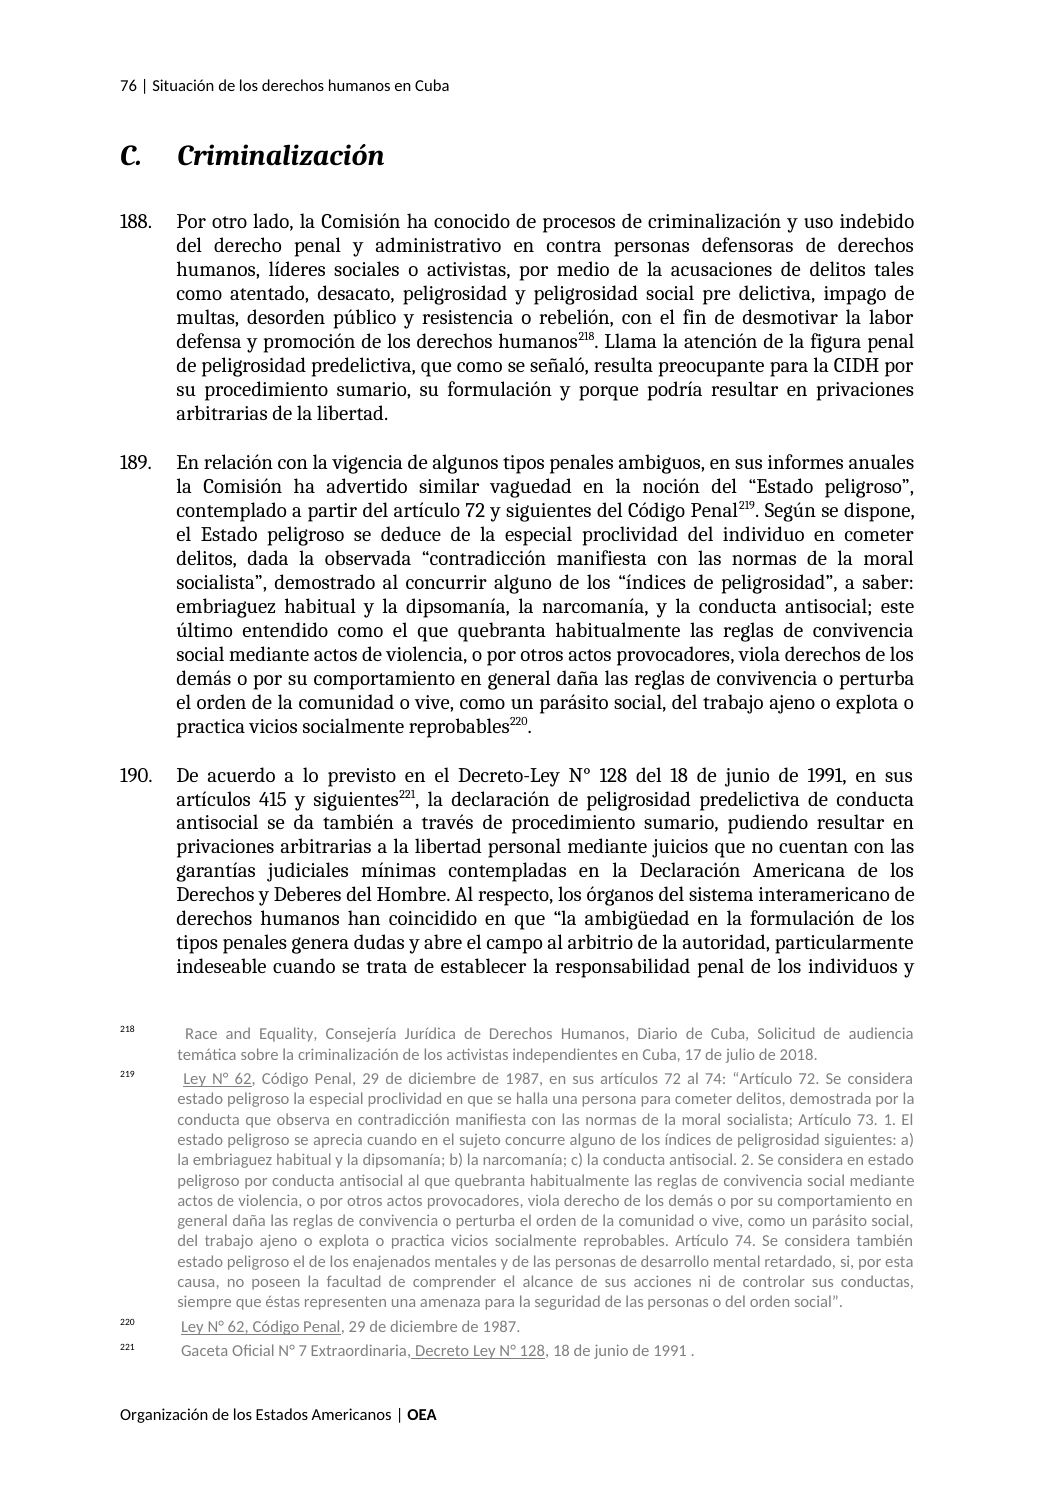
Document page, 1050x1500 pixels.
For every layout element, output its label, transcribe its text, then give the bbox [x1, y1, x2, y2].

list De acuerdo a lo previsto en el Decreto-Ley N° 128 del 18 de junio de 1991, en sus artículos 415 y siguientes, la declaración de peligrosidad predelictiva de conducta antisocial se da también a través de procedimiento sumario, pudiendo resultar en privaciones arbitrarias a la libertad personal mediante juicios que no cuentan con las garantías judiciales mínimas contempladas en la Declaración Americana de los Derechos y Deberes del Hombre. Al respecto, los órganos del sistema interamericano de derechos humanos han coincidido en que “la ambigüedad en la formulación de los tipos penales genera dudas y abre el campo al arbitrio de la autoridad, particularmente indeseable cuando se trata de establecer la responsabilidad penal de los individuos y sancionarla con penas que afectan severamente bienes fundamentales, como la vida o la libertad”. [120, 763, 915, 979]
subtitle Criminalización [120, 139, 915, 173]
list Por otro lado, la Comisión ha conocido de procesos de criminalización y uso indebido del derecho penal y administrativo en contra personas defensoras de derechos humanos, líderes sociales o activistas, por medio de la acusaciones de delitos tales como atentado, desacato, peligrosidad y peligrosidad social pre delictiva, impago de multas, desorden público y resistencia o rebelión, con el fin de desmotivar la labor defensa y promoción de los derechos humanos. Llama la atención de la figura penal de peligrosidad predelictiva, que como se señaló, resulta preocupante para la CIDH por su procedimiento sumario, su formulación y porque podría resultar en privaciones arbitrarias de la libertad. [120, 210, 915, 426]
list En relación con la vigencia de algunos tipos penales ambiguos, en sus informes anuales la Comisión ha advertido similar vaguedad en la noción del “Estado peligroso”, contemplado a partir del artículo 72 y siguientes del Código Penal. Según se dispone, el Estado peligroso se deduce de la especial proclividad del individuo en cometer delitos, dada la observada “contradicción manifiesta con las normas de la moral socialista”, demostrado al concurrir alguno de los “índices de peligrosidad”, a saber: embriaguez habitual y la dipsomanía, la narcomanía, y la conducta antisocial; este último entendido como el que quebranta habitualmente las reglas de convivencia social mediante actos de violencia, o por otros actos provocadores, viola derechos de los demás o por su comportamiento en general daña las reglas de convivencia o perturba el orden de la comunidad o vive, como un parásito social, del trabajo ajeno o explota o practica vicios socialmente reprobables. [120, 451, 915, 738]
